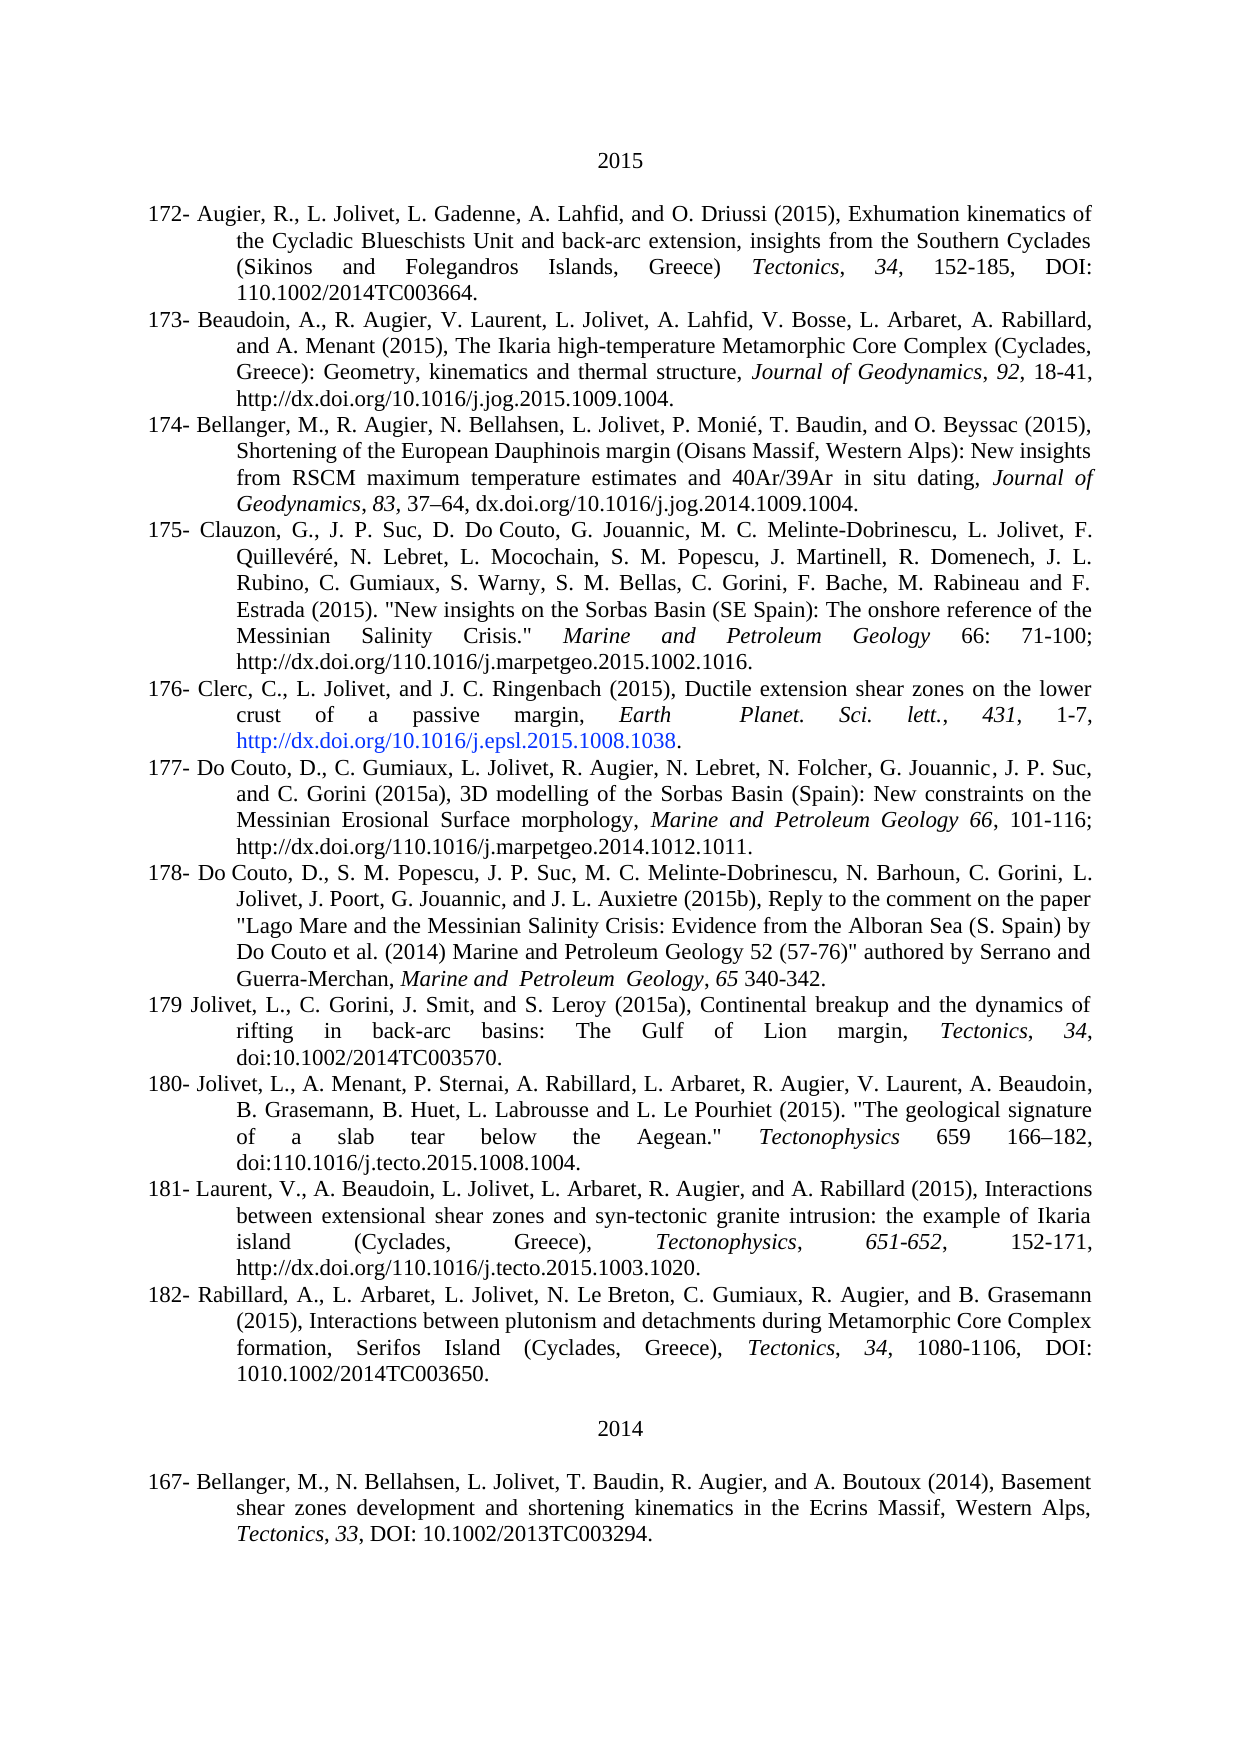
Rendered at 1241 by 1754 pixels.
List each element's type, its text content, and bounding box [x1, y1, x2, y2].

text 181- Laurent, V., A. Beaudoin, L. Jolivet, L. Arbaret, R. Augier, and A. Rabillard (2015), Interactions between extensional shear zones and syn-tectonic granite intrusion: the example of Ikaria island (Cyclades, Greece), Tectonophysics, 651-652, 152-171, http://dx.doi.org/110.1016/j.tecto.2015.1003.1020. [148, 1175, 1093, 1281]
text 167- Bellanger, M., N. Bellahsen, L. Jolivet, T. Baudin, R. Augier, and A. Boutoux (2014), Basement shear zones development and shortening kinematics in the Ecrins Massif, Western Alps, Tectonics, 33, DOI: 10.1002/2013TC003294. [148, 1468, 1093, 1547]
text 174- Bellanger, M., R. Augier, N. Bellahsen, L. Jolivet, P. Monié, T. Baudin, and O. Beyssac (2015), Shortening of the European Dauphinois margin (Oisans Massif, Western Alps): New insights from RSCM maximum temperature estimates and 40Ar/39Ar in situ dating, Journal of Geodynamics, 83, 37–64, dx.doi.org/10.1016/j.jog.2014.1009.1004. [148, 411, 1093, 517]
text 172- Augier, R., L. Jolivet, L. Gadenne, A. Lahfid, and O. Driussi (2015), Exhumation kinematics of the Cycladic Blueschists Unit and back-arc extension, insights from the Southern Cyclades (Sikinos and Folegandros Islands, Greece) Tectonics, 34, 152-185, DOI: 110.1002/2014TC003664. [148, 200, 1093, 306]
text 180- Jolivet, L., A. Menant, P. Sternai, A. Rabillard, L. Arbaret, R. Augier, V. Laurent, A. Beaudoin, B. Grasemann, B. Huet, L. Labrousse and L. Le Pourhiet (2015). "The geological signature of a slab tear below the Aegean." Tectonophysics 659 166–182, doi:110.1016/j.tecto.2015.1008.1004. [148, 1070, 1093, 1175]
text 176- Clerc, C., L. Jolivet, and J. C. Ringenbach (2015), Ductile extension shear zones on the lower crust of a passive margin, Earth Planet. Sci. lett., 431, 1-7, http://dx.doi.org/10.1016/j.epsl.2015.1008.1038. [148, 675, 1093, 754]
text 178- Do Couto, D., S. M. Popescu, J. P. Suc, M. C. Melinte-Dobrinescu, N. Barhoun, C. Gorini, L. Jolivet, J. Poort, G. Jouannic, and J. L. Auxietre (2015b), Reply to the comment on the paper "Lago Mare and the Messinian Salinity Crisis: Evidence from the Alboran Sea (S. Spain) by Do Couto et al. (2014) Marine and Petroleum Geology 52 (57-76)" authored by Serrano and Guerra-Merchan, Marine and Petroleum Geology, 65 340-342. [148, 859, 1093, 991]
text 173- Beaudoin, A., R. Augier, V. Laurent, L. Jolivet, A. Lahfid, V. Bosse, L. Arbaret, A. Rabillard, and A. Menant (2015), The Ikaria high-temperature Metamorphic Core Complex (Cyclades, Greece): Geometry, kinematics and thermal structure, Journal of Geodynamics, 92, 18-41, http://dx.doi.org/10.1016/j.jog.2015.1009.1004. [148, 306, 1093, 411]
text 175- Clauzon, G., J. P. Suc, D. Do Couto, G. Jouannic, M. C. Melinte-Dobrinescu, L. Jolivet, F. Quillevéré, N. Lebret, L. Mocochain, S. M. Popescu, J. Martinell, R. Domenech, J. L. Rubino, C. Gumiaux, S. Warny, S. M. Bellas, C. Gorini, F. Bache, M. Rabineau and F. Estrada (2015). "New insights on the Sorbas Basin (SE Spain): The onshore reference of the Messinian Salinity Crisis." Marine and Petroleum Geology 66: 71-100; http://dx.doi.org/110.1016/j.marpetgeo.2015.1002.1016. [148, 517, 1093, 675]
text 2014 [148, 1415, 1093, 1441]
text 182- Rabillard, A., L. Arbaret, L. Jolivet, N. Le Breton, C. Gumiaux, R. Augier, and B. Grasemann (2015), Interactions between plutonism and detachments during Metamorphic Core Complex formation, Serifos Island (Cyclades, Greece), Tectonics, 34, 1080-1106, DOI: 1010.1002/2014TC003650. [148, 1281, 1093, 1386]
text 179 Jolivet, L., C. Gorini, J. Smit, and S. Leroy (2015a), Continental breakup and the dynamics of rifting in back-arc basins: The Gulf of Lion margin, Tectonics, 34, doi:10.1002/2014TC003570. [148, 991, 1093, 1070]
text 177- Do Couto, D., C. Gumiaux, L. Jolivet, R. Augier, N. Lebret, N. Folcher, G. Jouannic, J. P. Suc, and C. Gorini (2015a), 3D modelling of the Sorbas Basin (Spain): New constraints on the Messinian Erosional Surface morphology, Marine and Petroleum Geology 66, 101-116; http://dx.doi.org/110.1016/j.marpetgeo.2014.1012.1011. [148, 754, 1093, 859]
text 2015 [148, 148, 1093, 174]
